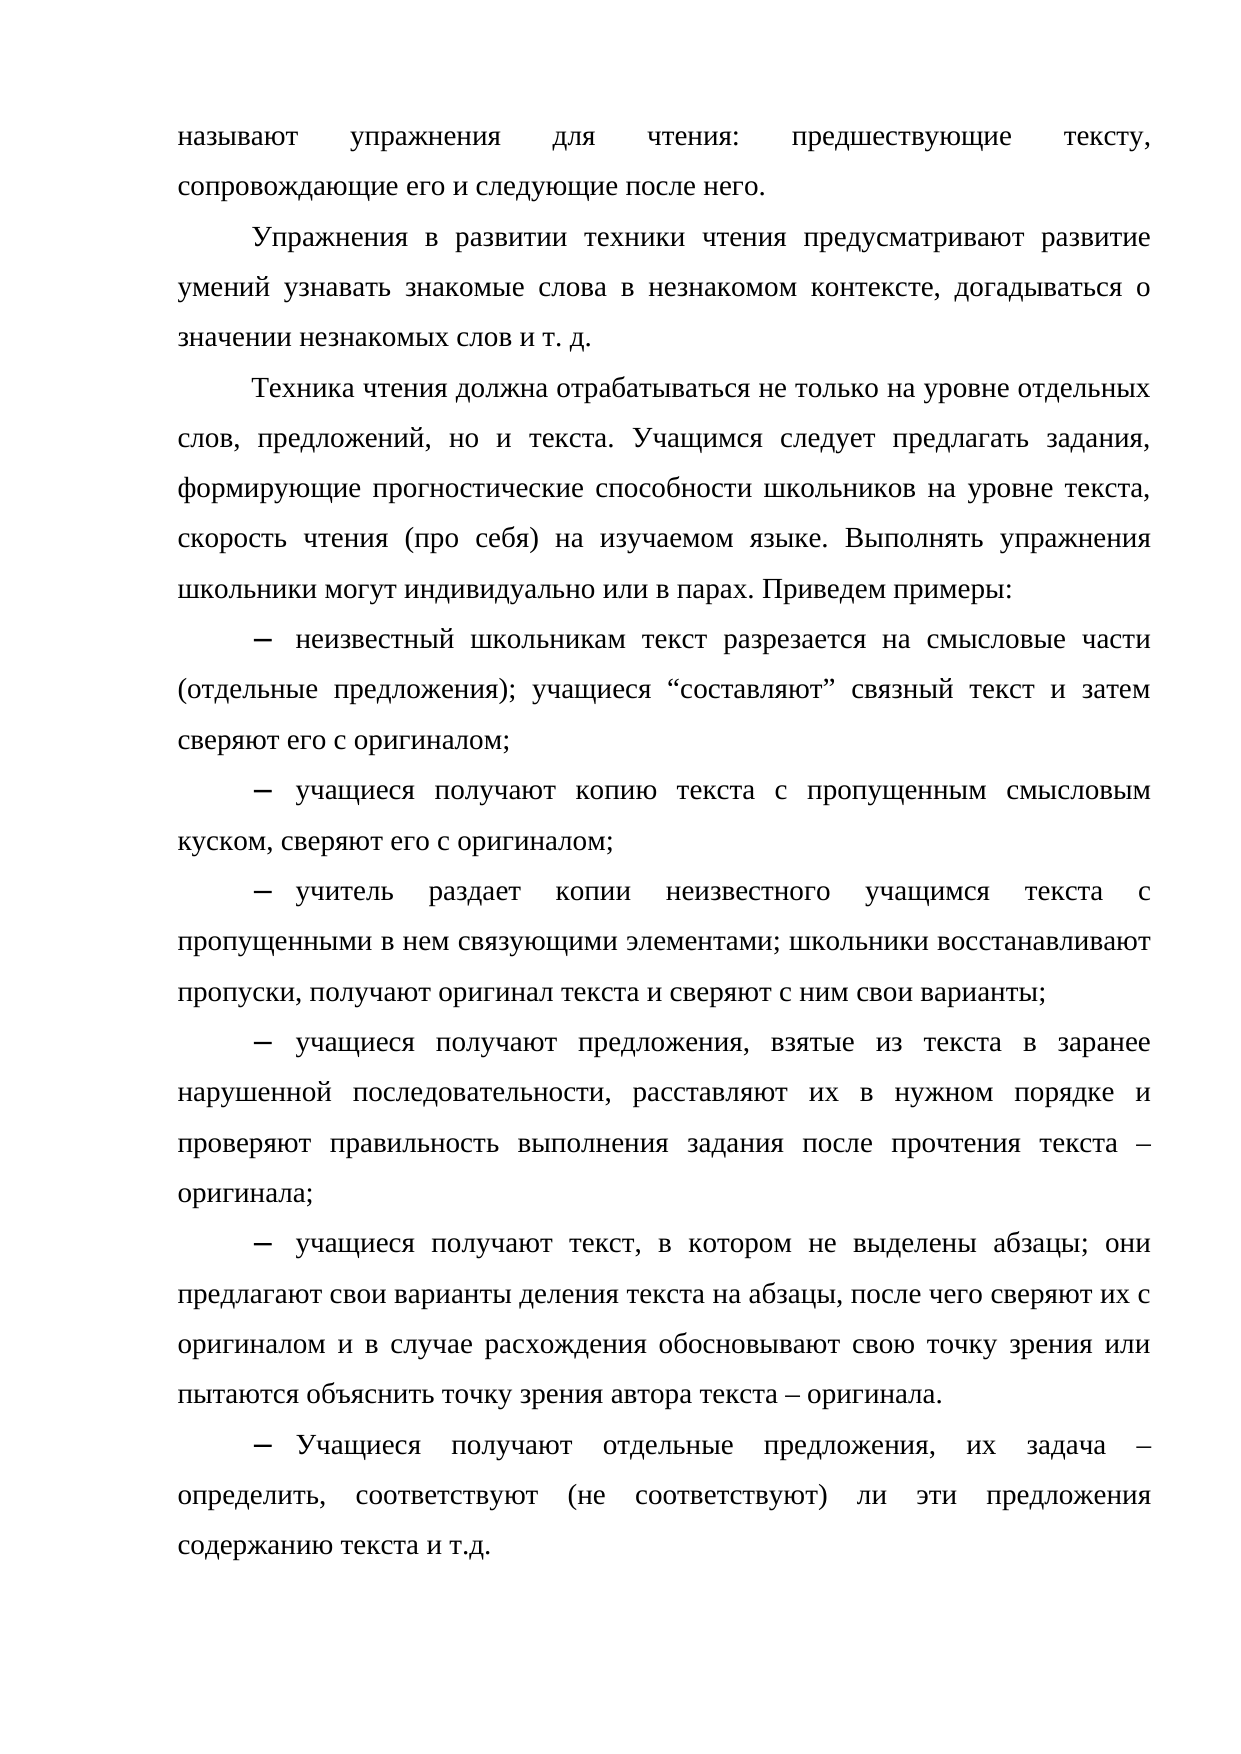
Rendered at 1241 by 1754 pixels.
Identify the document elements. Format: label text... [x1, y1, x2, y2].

list неизвестный школьникам текст разрезается на смысловые части (отдельные предложения); учащиеся “составляют” связный текст и затем сверяют его с оригиналом; [177, 621, 1152, 756]
list учащиеся получают предложения, взятые из текста в заранее нарушенной последовательности, расставляют их в нужном порядке и проверяют правильность выполнения задания после прочтения текста – оригинала; [177, 1024, 1152, 1209]
list учитель раздает копии неизвестного учащимся текста с пропущенными в нем связующими элементами; школьники восстанавливают пропуски, получают оригинал текста и сверяют с ним свои варианты; [177, 873, 1152, 1007]
list учащиеся получают копию текста с пропущенным смысловым куском, сверяют его с оригиналом; [177, 772, 1152, 856]
text Упражнения в развитии техники чтения предусматривают развитие умений узнавать знакомые слова в незнакомом контексте, догадываться о значении незнакомых слов и т. д. [177, 219, 1152, 353]
text Техника чтения должна отрабатываться не только на уровне отдельных слов, предложений, но и текста. Учащимся следует предлагать задания, формирующие прогностические способности школьников на уровне текста, скорость чтения (про себя) на изучаемом языке. Выполнять упражнения школьники могут индивидуально или в парах. Приведем примеры: [177, 370, 1152, 604]
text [177, 118, 1152, 202]
list учащиеся получают текст, в котором не выделены абзацы; они предлагают свои варианты деления текста на абзацы, после чего сверяют их с оригиналом и в случае расхождения обосновывают свою точку зрения или пытаются объяснить точку зрения автора текста – оригинала. [177, 1225, 1152, 1410]
list Учащиеся получают отдельные предложения, их задача – определить, соответствуют (не соответствуют) ли эти предложения содержанию текста и т.д. [177, 1427, 1152, 1561]
